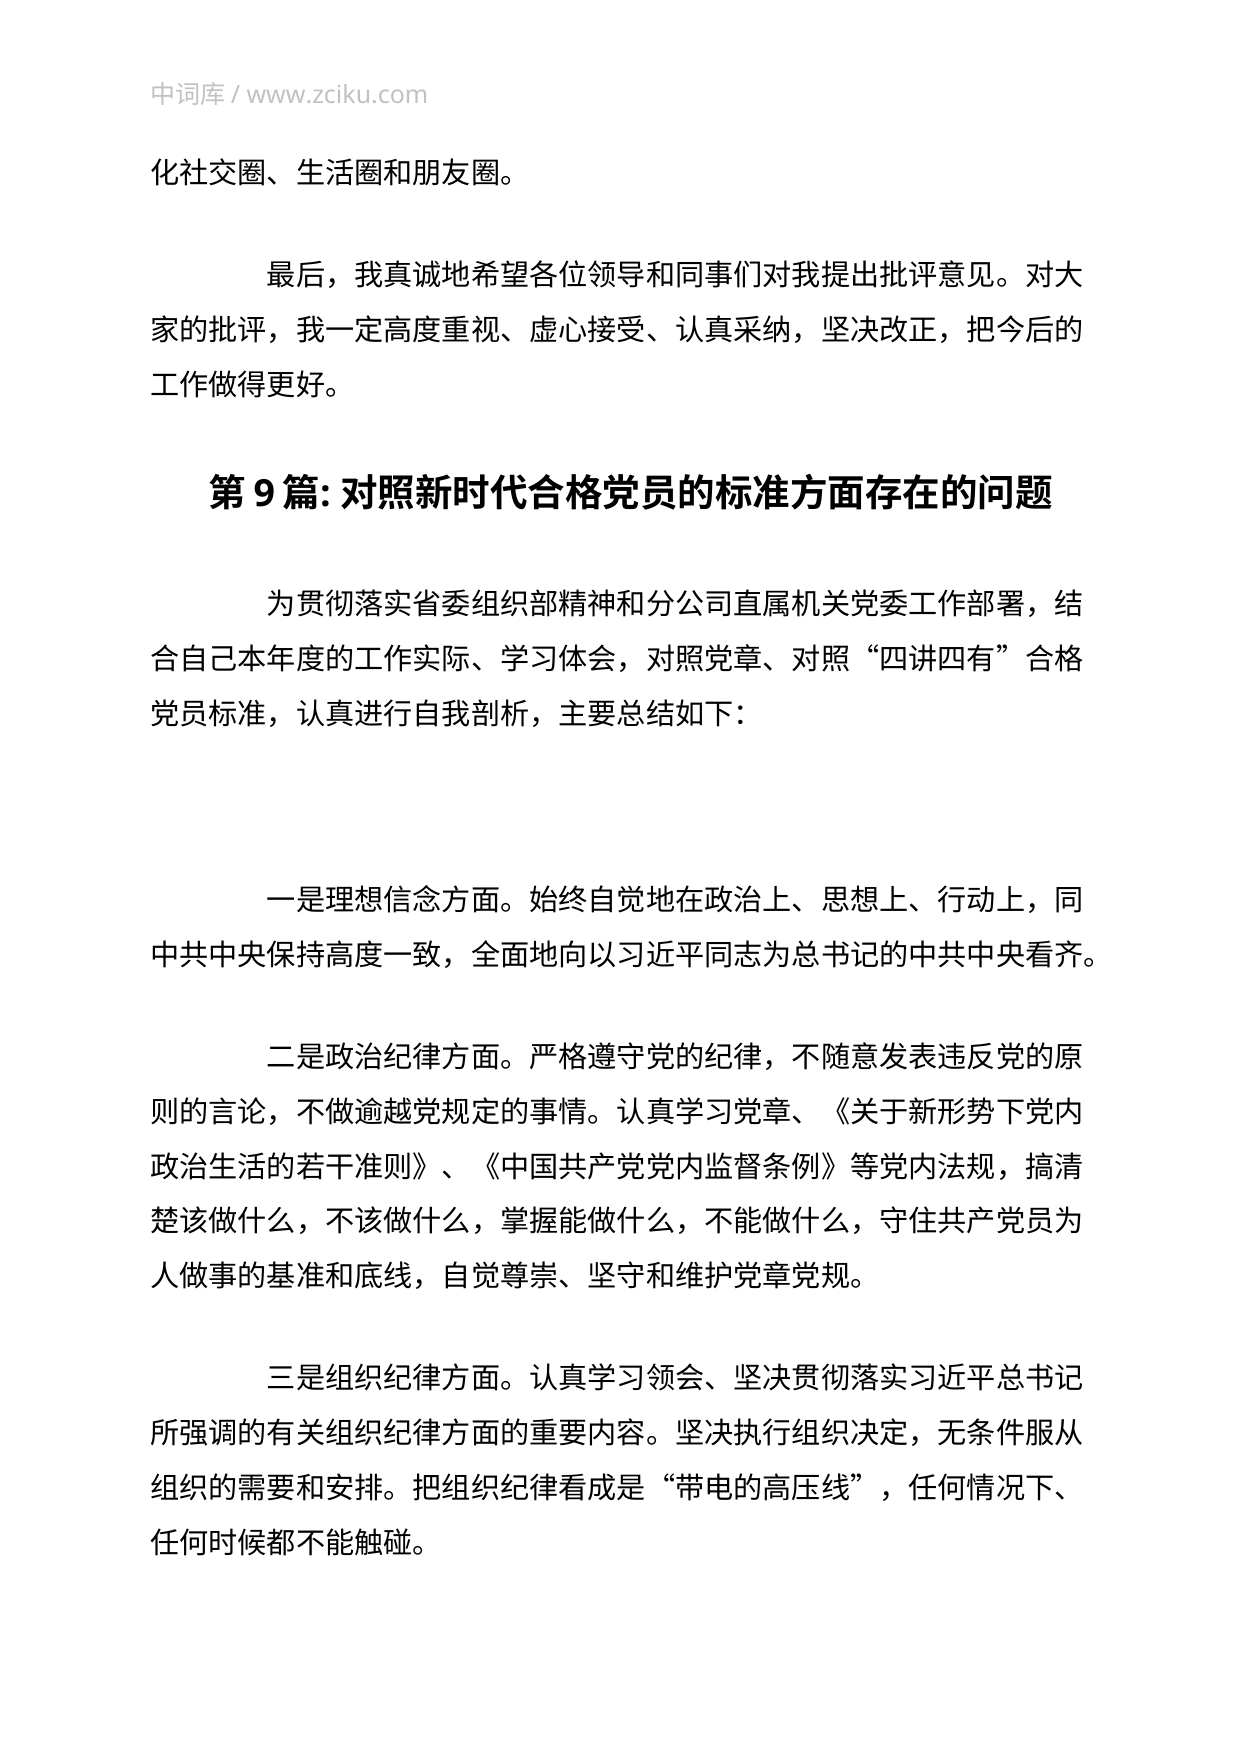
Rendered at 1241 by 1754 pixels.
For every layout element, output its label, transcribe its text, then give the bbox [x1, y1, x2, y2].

text 最后，我真诚地希望各位领导和同事们对我提出批评意见。对大家的批评，我一定高度重视、虚心接受、认真采纳，坚决改正，把今后的工作做得更好。 [150, 252, 1090, 404]
text 三是组织纪律方面。认真学习领会、坚决贯彻落实习近平总书记所强调的有关组织纪律方面的重要内容。坚决执行组织决定，无条件服从组织的需要和安排。把组织纪律看成是“带电的高压线”，任何情况下、任何时候都不能触碰。 [150, 1355, 1090, 1562]
text 一是理想信念方面。始终自觉地在政治上、思想上、行动上，同中共中央保持高度一致，全面地向以习近平同志为总书记的中共中央看齐。 [150, 877, 1090, 974]
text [150, 150, 1090, 192]
text 为贯彻落实省委组织部精神和分公司直属机关党委工作部署，结合自己本年度的工作实际、学习体会，对照党章、对照“四讲四有”合格党员标准，认真进行自我剖析，主要总结如下： [150, 581, 1090, 733]
text 二是政治纪律方面。严格遵守党的纪律，不随意发表违反党的原则的言论，不做逾越党规定的事情。认真学习党章、《关于新形势下党内政治生活的若干准则》、《中国共产党党内监督条例》等党内法规，搞清楚该做什么，不该做什么，掌握能做什么，不能做什么，守住共产党员为人做事的基准和底线，自觉尊崇、坚守和维护党章党规。 [150, 1033, 1090, 1295]
text 第9篇: 对照新时代合格党员的标准方面存在的问题 [150, 463, 1090, 518]
